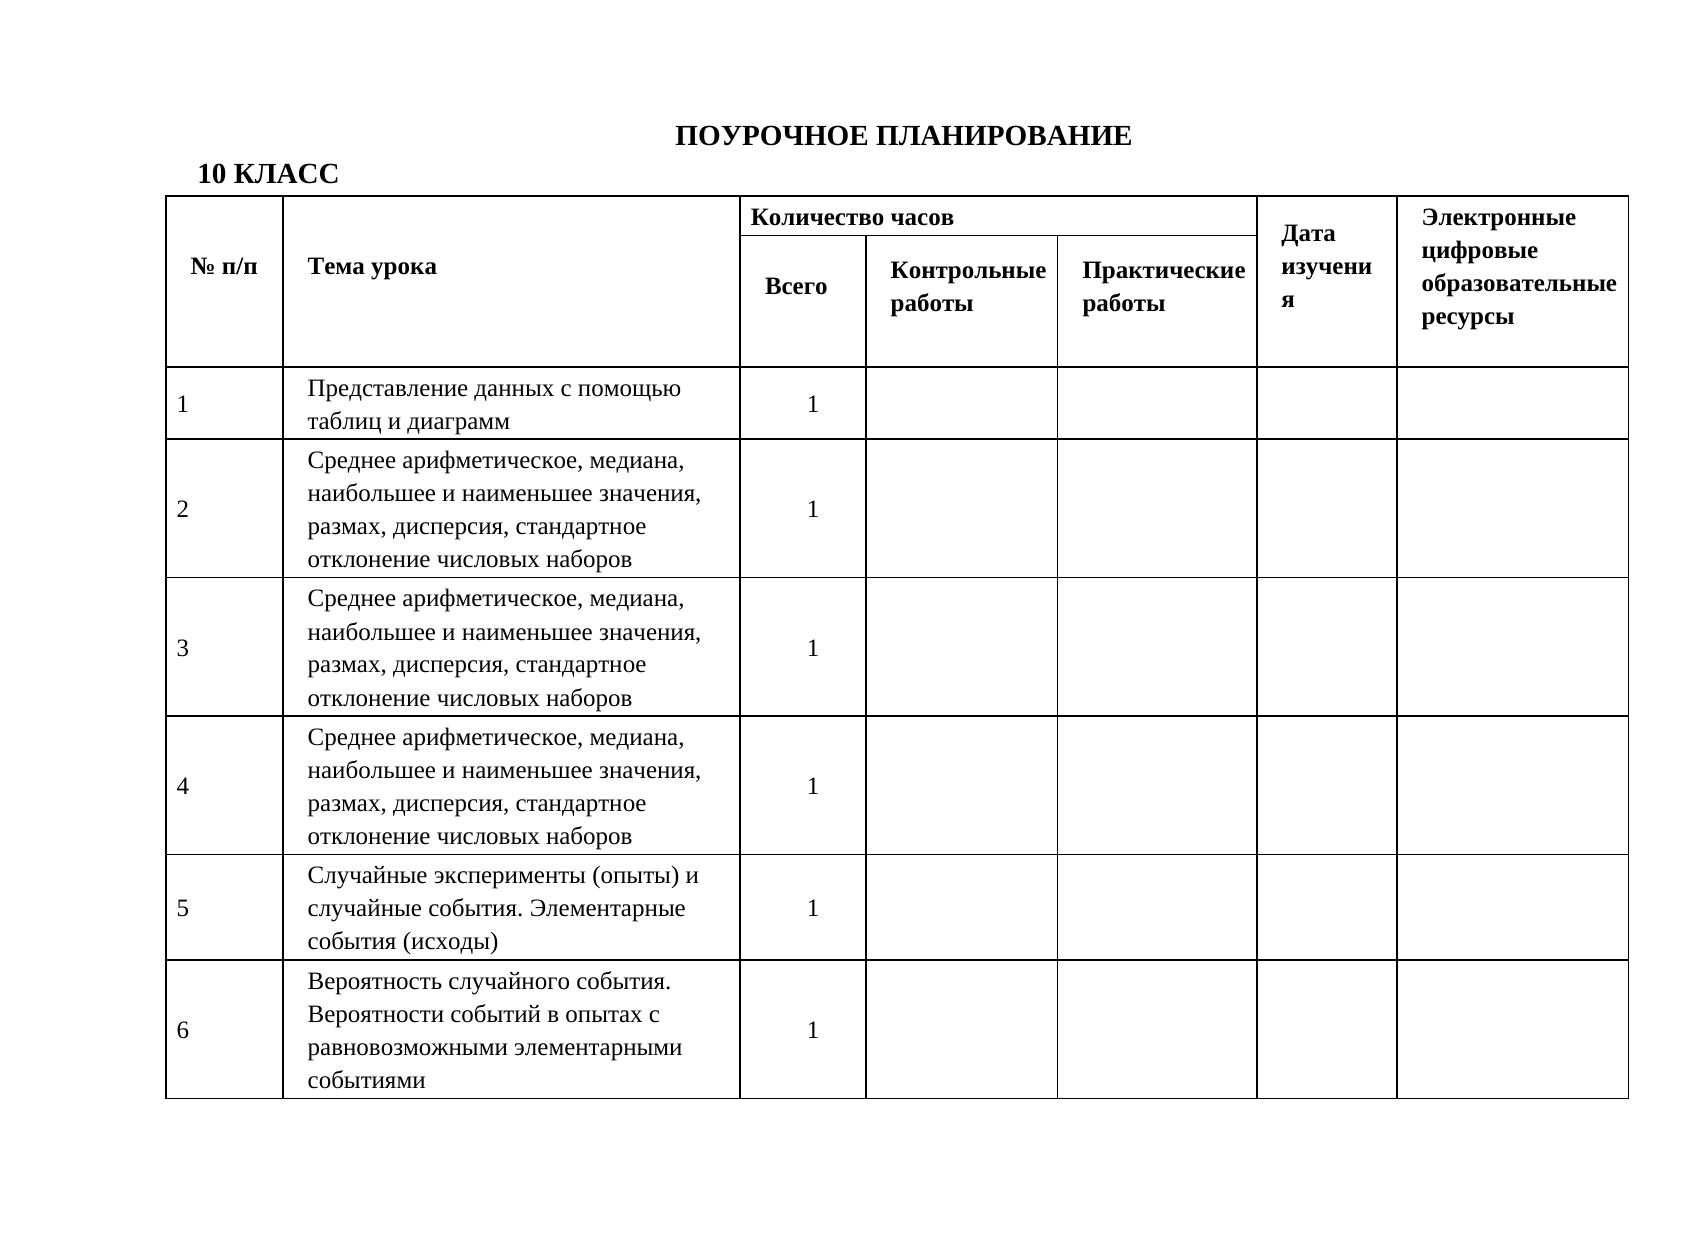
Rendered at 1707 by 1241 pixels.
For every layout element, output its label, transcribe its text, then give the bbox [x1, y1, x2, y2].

table_cell [867, 961, 1057, 1097]
table_cell [1258, 961, 1396, 1097]
table_cell [1058, 578, 1256, 715]
table_cell Контрольные работы [867, 236, 1057, 366]
table_cell 5 [167, 855, 282, 959]
table_header Количество часов [741, 197, 1256, 234]
text 10 КЛАСС [190, 157, 1618, 190]
table_cell [1398, 440, 1628, 577]
table_cell Среднее арифметическое, медиана, наибольшее и наименьшее значения, размах, дисперсия, стандартное отклонение числовых наборов [284, 440, 739, 577]
table_cell 1 [741, 855, 865, 959]
table_cell 1 [167, 368, 282, 438]
table_cell [1058, 855, 1256, 959]
table_cell 1 [741, 717, 865, 854]
table_cell [1058, 368, 1256, 438]
table_cell Представление данных с помощью таблиц и диаграмм [284, 368, 739, 438]
table_cell Случайные эксперименты (опыты) и случайные события. Элементарные события (исходы) [284, 855, 739, 959]
table_cell [1398, 578, 1628, 715]
table_cell Всего [741, 236, 865, 366]
table_cell 6 [167, 961, 282, 1097]
table_cell [867, 440, 1057, 577]
table_cell [1258, 855, 1396, 959]
table_cell [1398, 961, 1628, 1097]
table_cell [867, 578, 1057, 715]
text ПОУРОЧНОЕ ПЛАНИРОВАНИЕ [190, 118, 1618, 152]
table_cell [1398, 855, 1628, 959]
table_cell Среднее арифметическое, медиана, наибольшее и наименьшее значения, размах, дисперсия, стандартное отклонение числовых наборов [284, 578, 739, 715]
table_cell [1258, 717, 1396, 854]
table_header Дата изучения [1258, 197, 1396, 366]
table_cell 1 [741, 578, 865, 715]
table_cell 1 [741, 961, 865, 1097]
table_cell [1258, 578, 1396, 715]
table_cell [867, 855, 1057, 959]
table_cell 1 [741, 440, 865, 577]
table_cell Среднее арифметическое, медиана, наибольшее и наименьшее значения, размах, дисперсия, стандартное отклонение числовых наборов [284, 717, 739, 854]
table_cell [1398, 717, 1628, 854]
table_cell 1 [741, 368, 865, 438]
table_cell 3 [167, 578, 282, 715]
table_header Электронные цифровые образовательные ресурсы [1398, 197, 1628, 366]
table_cell Практические работы [1058, 236, 1256, 366]
table_cell [1058, 717, 1256, 854]
table_header Тема урока [284, 197, 739, 366]
table_cell [867, 717, 1057, 854]
table_cell 2 [167, 440, 282, 577]
table_cell [1258, 368, 1396, 438]
table_cell [1258, 440, 1396, 577]
table_cell 4 [167, 717, 282, 854]
table_header № п/п [167, 197, 282, 366]
table_cell [1058, 440, 1256, 577]
table_cell Вероятность случайного события. Вероятности событий в опытах с равновозможными элементарными событиями [284, 961, 739, 1097]
table_cell [867, 368, 1057, 438]
table_cell [1058, 961, 1256, 1097]
table_cell [1398, 368, 1628, 438]
